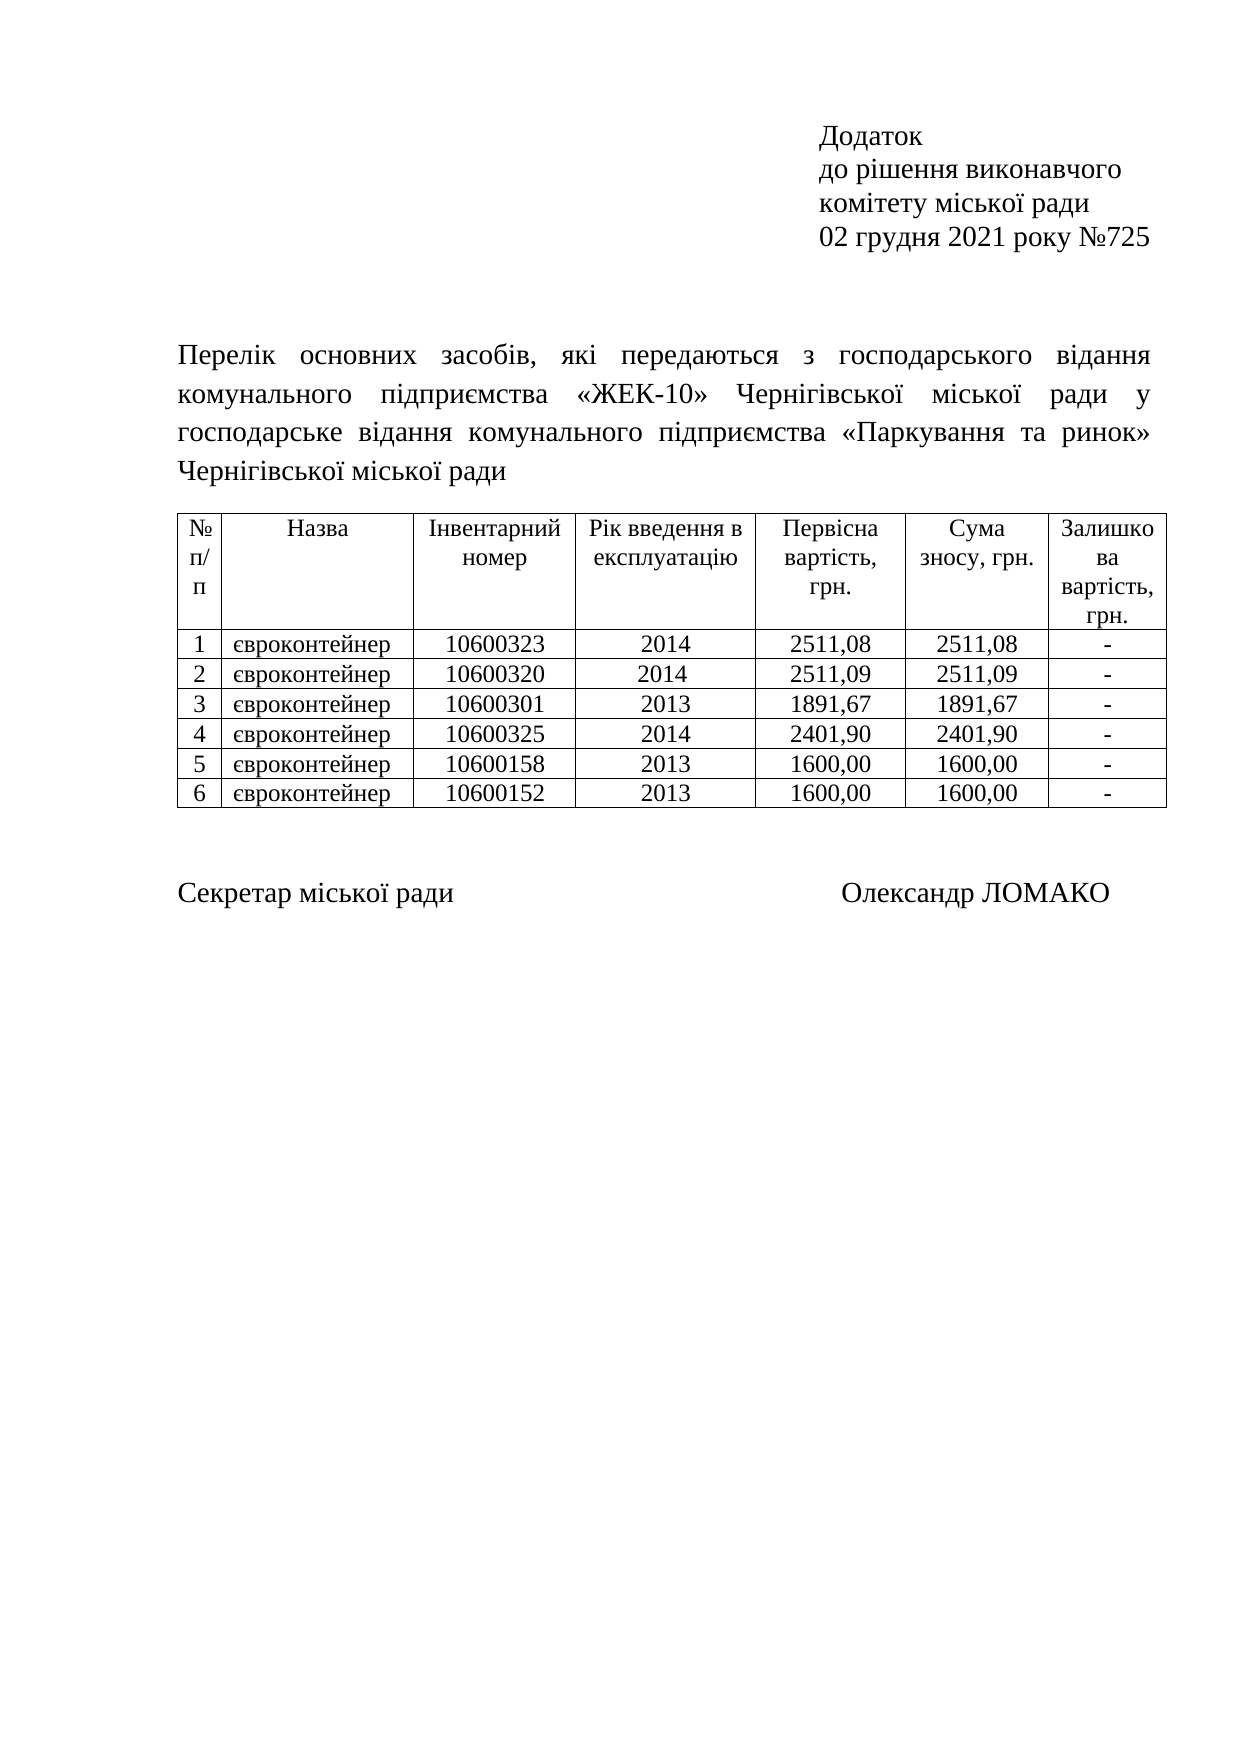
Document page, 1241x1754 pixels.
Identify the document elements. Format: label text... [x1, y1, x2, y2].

table_cell 1 [178, 630, 221, 658]
table_cell 5 [178, 749, 221, 777]
table_cell - [1049, 630, 1166, 658]
table_header Інвентарний номер [414, 514, 575, 628]
table_header Залишкова вартість, грн. [1049, 514, 1166, 628]
table_cell 4 [178, 719, 221, 748]
table_cell 10600325 [414, 719, 575, 748]
table_cell 1600,00 [756, 749, 905, 777]
table_cell 10600152 [414, 779, 575, 807]
table_header Назва [222, 514, 413, 628]
table_cell 1891,67 [906, 689, 1048, 718]
table_cell євроконтейнер [222, 689, 413, 718]
table_cell 10600158 [414, 749, 575, 777]
table_cell 2014 [576, 659, 755, 688]
table_cell 2511,09 [906, 659, 1048, 688]
table_cell 10600323 [414, 630, 575, 658]
table_cell 1600,00 [756, 779, 905, 807]
table_cell євроконтейнер [222, 659, 413, 688]
text комітету міської ради [177, 185, 1152, 219]
table_cell євроконтейнер [222, 630, 413, 658]
table_cell 2013 [576, 749, 755, 777]
table_cell 2511,08 [906, 630, 1048, 658]
table_cell 6 [178, 779, 221, 807]
table_header Сума зносу, грн. [906, 514, 1048, 628]
table_cell 3 [178, 689, 221, 718]
table_cell - [1049, 659, 1166, 688]
table_header Первісна вартість, грн. [756, 514, 905, 628]
table_cell 10600320 [414, 659, 575, 688]
text до рішення виконавчого [177, 152, 1152, 185]
text Перелік основних засобів, які передаються з господарського відання комунального підприємства «ЖЕК-10» Чернігівської міської ради у господарське відання комунального підприємства «Паркування та ринок» Чернігівської міської ради [177, 337, 1152, 487]
table_cell - [1049, 719, 1166, 748]
table_cell 1600,00 [906, 779, 1048, 807]
table_cell євроконтейнер [222, 749, 413, 777]
table_cell 2013 [576, 689, 755, 718]
table_cell - [1049, 779, 1166, 807]
table_header Рік введення в експлуатацію [576, 514, 755, 628]
table_header №п/п [178, 514, 221, 628]
table_cell 10600301 [414, 689, 575, 718]
table_cell 2 [178, 659, 221, 688]
table_cell 1600,00 [906, 749, 1048, 777]
table_cell 2401,90 [756, 719, 905, 748]
table_cell 1891,67 [756, 689, 905, 718]
table_cell євроконтейнер [222, 779, 413, 807]
table_cell 2511,08 [756, 630, 905, 658]
table_cell - [1049, 689, 1166, 718]
table_cell 2511,09 [756, 659, 905, 688]
text Секретар міської ради Олександр ЛОМАКО [177, 875, 1152, 909]
text Додаток [177, 118, 1152, 152]
table_cell - [1049, 749, 1166, 777]
table_cell 2014 [576, 630, 755, 658]
table_cell 2401,90 [906, 719, 1048, 748]
text 02 грудня 2021 року №725 [177, 219, 1152, 252]
table_cell 2014 [576, 719, 755, 748]
table_cell євроконтейнер [222, 719, 413, 748]
table_cell 2013 [576, 779, 755, 807]
